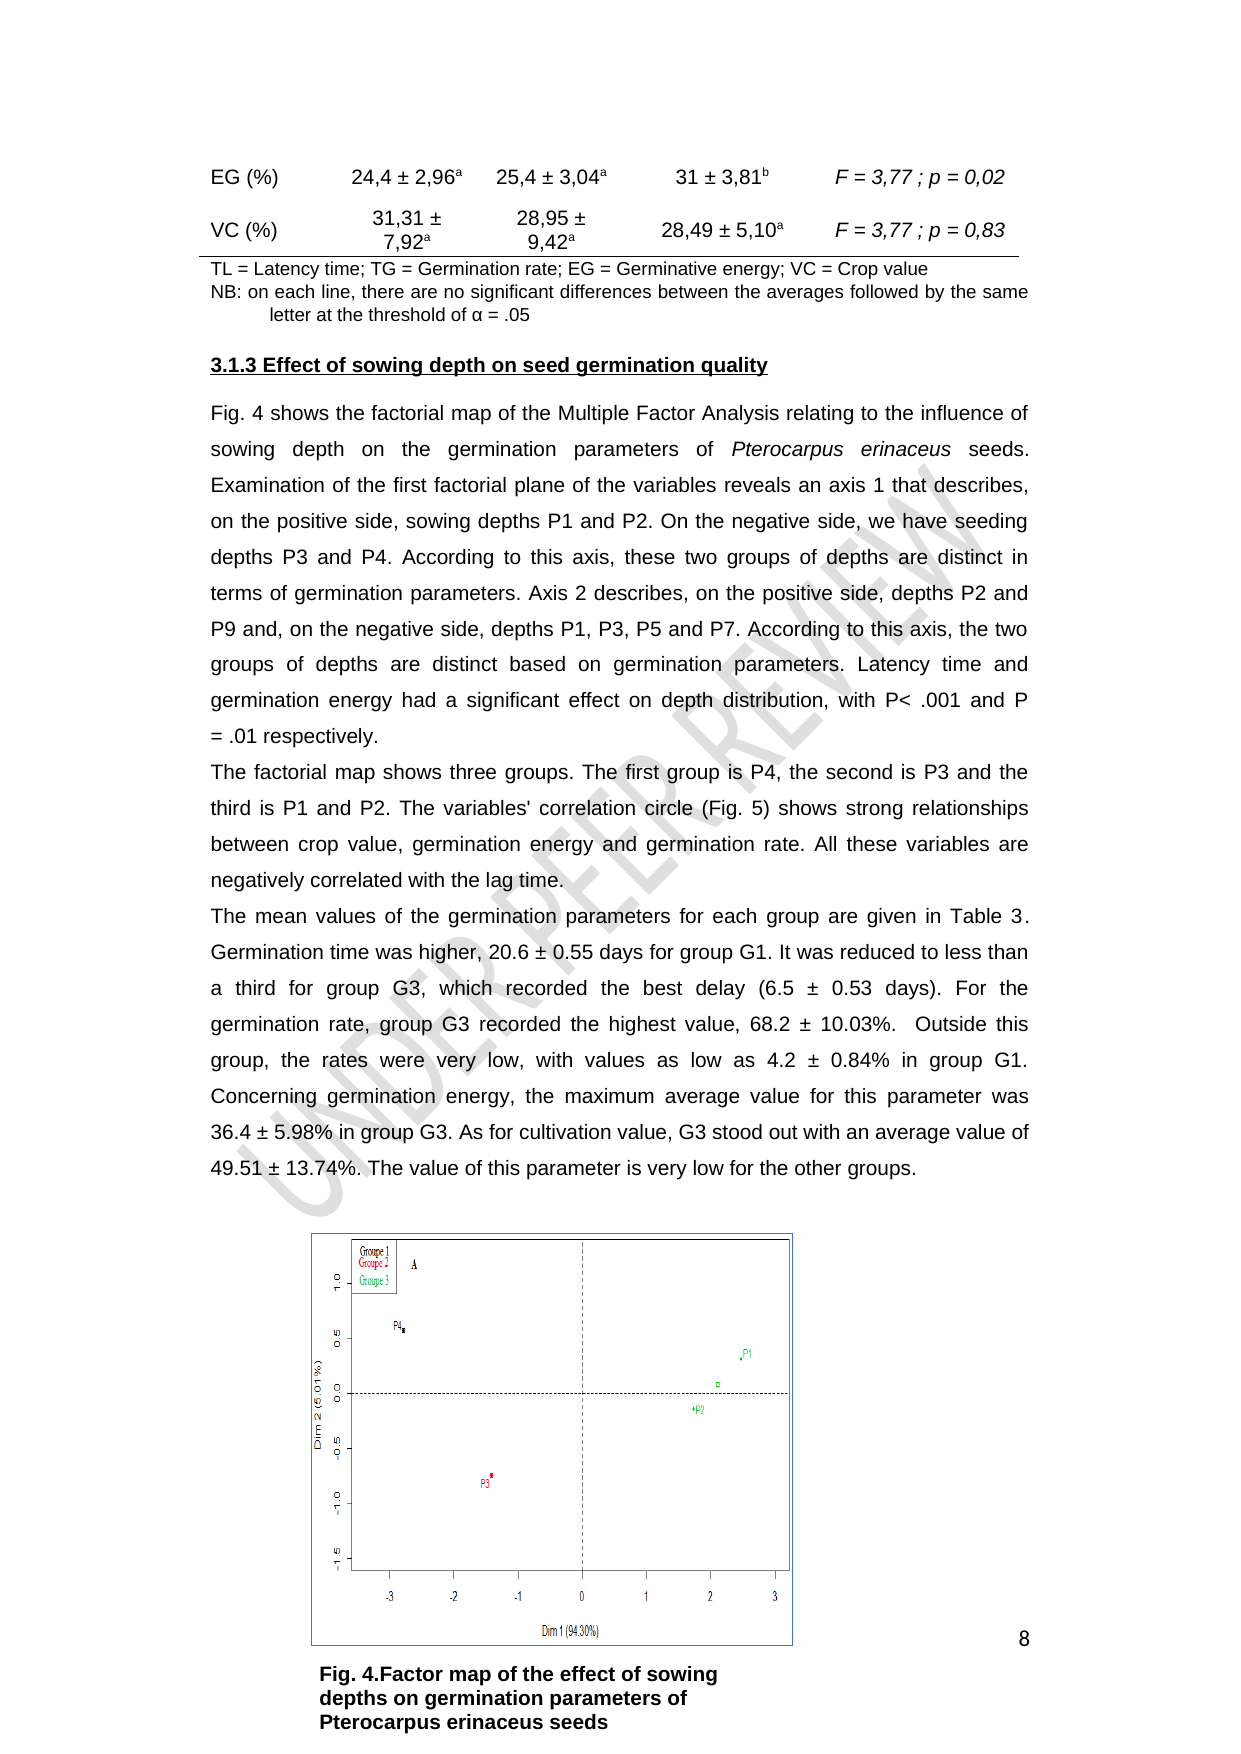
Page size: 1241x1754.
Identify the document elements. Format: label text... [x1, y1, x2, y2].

text TL = Latency time; TG = Germination rate; EG = Germinative energy; VC = Crop value [210, 257, 1030, 279]
table_cell VC (%) [199, 203, 334, 256]
picture [312, 1234, 792, 1645]
table_cell 31 ± 3,81b [623, 150, 821, 203]
table_cell 25,4 ± 3,04a [479, 150, 623, 203]
text The mean values of the germination parameters for each group are given in Table 3. Germination time was higher, 20.6 ± 0.55 days for group G1. It was reduced to less than a third for group G3, which recorded the best delay (6.5 ± 0.53 days). For the germination rate, group G3 recorded the highest value, 68.2 ± 10.03%. Outside this group, the rates were very low, with values as low as 4.2 ± 0.84% in group G1. Concerning germination energy, the maximum average value for this parameter was 36.4 ± 5.98% in group G3. As for cultivation value, G3 stood out with an average value of 49.51 ± 13.74%. The value of this parameter is very low for the other groups. [210, 904, 1030, 1179]
text NB: on each line, there are no significant differences between the averages followed by the same letter at the threshold of α = .05 [210, 281, 1030, 325]
text 3.1.3 Effect of sowing depth on seed germination quality [210, 353, 1030, 377]
table_cell F = 3,77 ; p = 0,02 [821, 150, 1019, 203]
table_cell 31,31 ± 7,92a [335, 203, 479, 256]
table_cell EG (%) [199, 150, 334, 203]
table_cell F = 3,77 ; p = 0,83 [821, 203, 1019, 256]
text Fig. 4 shows the factorial map of the Multiple Factor Analysis relating to the influence of sowing depth on the germination parameters of Pterocarpus erinaceus seeds. Examination of the first factorial plane of the variables reveals an axis 1 that describes, on the positive side, sowing depths P1 and P2. On the negative side, we have seeding depths P3 and P4. According to this axis, these two groups of depths are distinct in terms of germination parameters. Axis 2 describes, on the positive side, depths P2 and P9 and, on the negative side, depths P1, P3, P5 and P7. According to this axis, the two groups of depths are distinct based on germination parameters. Latency time and germination energy had a significant effect on depth distribution, with P< .001 and P = .01 respectively. [210, 401, 1030, 748]
table_cell 28,95 ± 9,42a [479, 203, 623, 256]
table_cell 24,4 ± 2,96a [335, 150, 479, 203]
table_cell 28,49 ± 5,10a [623, 203, 821, 256]
text The factorial map shows three groups. The first group is P4, the second is P3 and the third is P1 and P2. The variables' correlation circle (Fig. 5) shows strong relationships between crop value, germination energy and germination rate. All these variables are negatively correlated with the lag time. [210, 760, 1030, 892]
